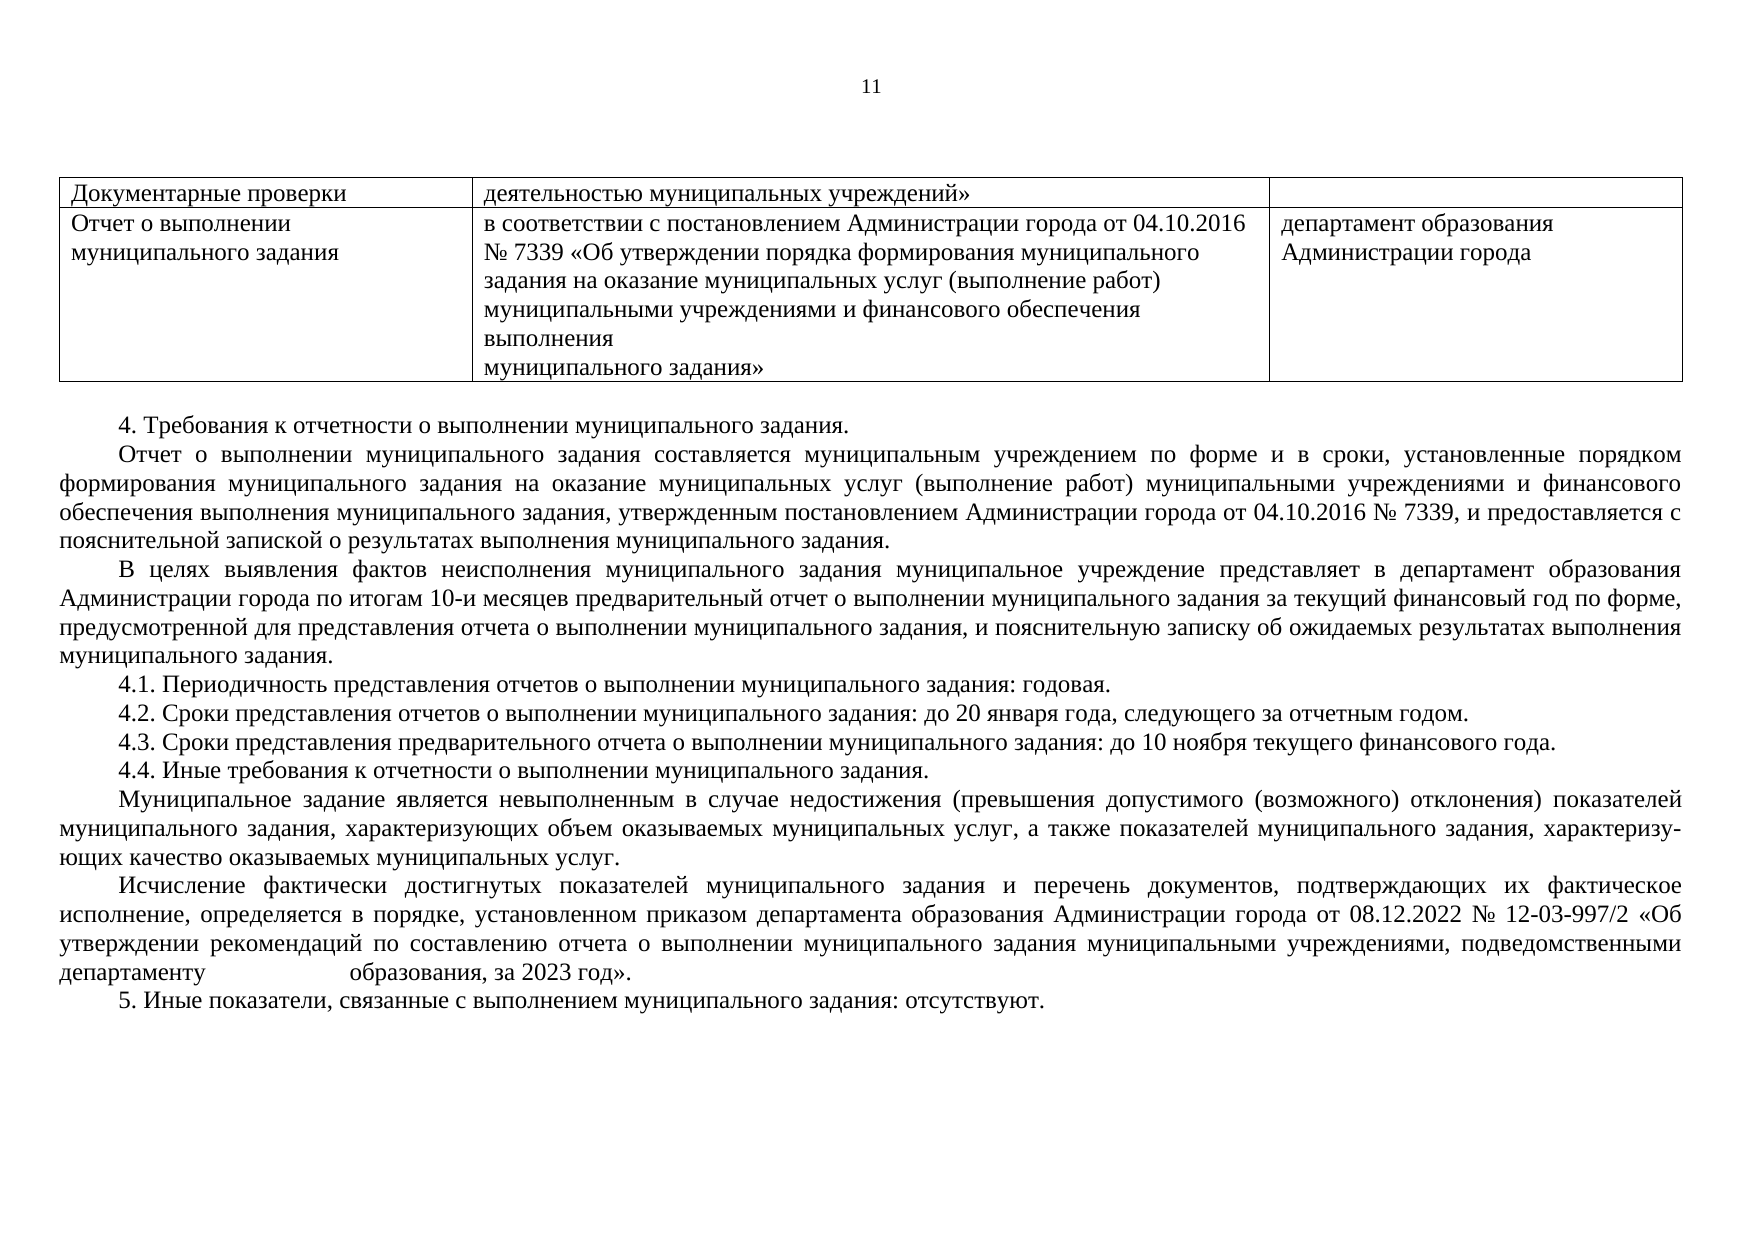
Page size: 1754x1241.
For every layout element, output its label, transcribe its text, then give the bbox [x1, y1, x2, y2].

text 4.2. Сроки представления отчетов о выполнении муниципального задания: до 20 января года, следующего за отчетным годом. [59, 698, 1683, 727]
text Муниципальное задание является невыполненным в случае недостижения (превышения допустимого (возможного) отклонения) показателей муниципального задания, характеризующих объем оказываемых муниципальных услуг, а также показателей муниципального задания, характеризу-ющих качество оказываемых муниципальных услуг. [59, 784, 1683, 870]
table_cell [1270, 208, 1682, 381]
text 5. Иные показатели, связанные с выполнением муниципального задания: отсутствуют. [59, 985, 1683, 1014]
text Исчисление фактически достигнутых показателей муниципального задания и перечень документов, подтверждающих их фактическое исполнение, определяется в порядке, установленном приказом департамента образования Администрации города от 08.12.2022 № 12-03-997/2 «Об утверждении рекомендаций по составлению отчета о выполнении муниципального задания муниципальными учреждениями, подведомственными департаменту образования, за 2023 год». [59, 870, 1683, 985]
table_cell Документарные проверки [60, 178, 472, 207]
table_cell в соответствии с постановлением Администрации города от 04.10.2016 № 7339 «Об утверждении порядка формирования муниципального задания на оказание муниципальных услуг (выполнение работ) муниципальными учреждениями и финансового обеспечения выполнения муниципального задания» [473, 208, 1269, 381]
table_cell Отчет о выполнении муниципального задания [60, 208, 472, 381]
text Отчет о выполнении муниципального задания составляется муниципальным учреждением по форме и в сроки, установленные порядком формирования муниципального задания на оказание муниципальных услуг (выполнение работ) муниципальными учреждениями и финансового обеспечения выполнения муниципального задания, утвержденным постановлением Администрации города от 04.10.2016 № 7339, и предоставляется с пояснительной запиской о результатах выполнения муниципального задания. [59, 439, 1683, 554]
text 4. Требования к отчетности о выполнении муниципального задания. [59, 410, 1683, 439]
text 4.4. Иные требования к отчетности о выполнении муниципального задания. [59, 755, 1683, 784]
text В целях выявления фактов неисполнения муниципального задания муниципальное учреждение представляет в департамент образования Администрации города по итогам 10-и месяцев предварительный отчет о выполнении муниципального задания за текущий финансовый год по форме, предусмотренной для представления отчета о выполнении муниципального задания, и пояснительную записку об ожидаемых результатах выполнения муниципального задания. [59, 554, 1683, 669]
text 4.1. Периодичность представления отчетов о выполнении муниципального задания: годовая. [59, 669, 1683, 698]
text 4.3. Сроки представления предварительного отчета о выполнении муниципального задания: до 10 ноября текущего финансового года. [59, 727, 1683, 755]
